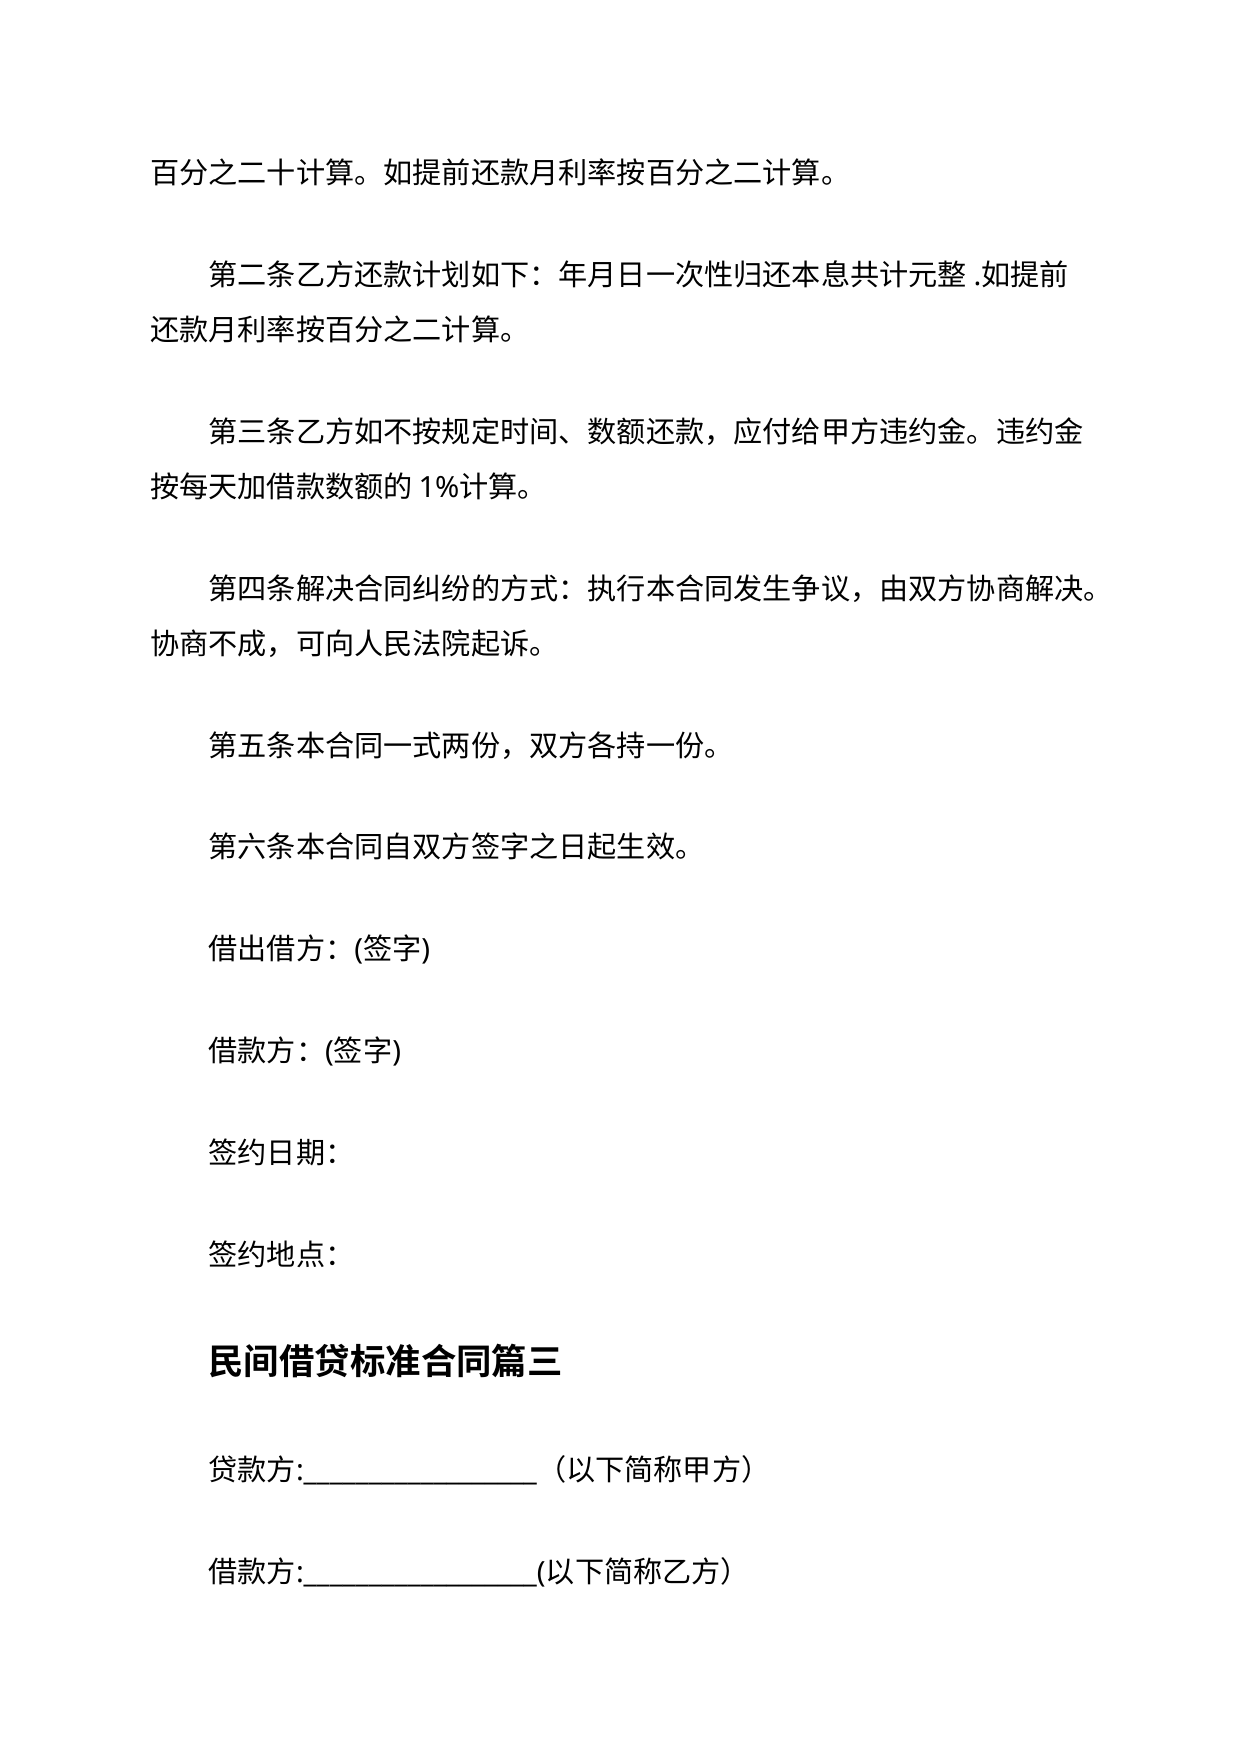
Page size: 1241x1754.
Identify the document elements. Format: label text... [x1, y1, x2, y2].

text 第五条本合同一式两份，双方各持一份。 [150, 722, 1090, 764]
text 民间借贷标准合同篇三 [150, 1333, 1090, 1384]
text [150, 150, 1090, 192]
text 借款方:__________________(以下简称乙方） [150, 1548, 1090, 1591]
text 第四条解决合同纠纷的方式：执行本合同发生争议，由双方协商解决。协商不成，可向人民法院起诉。 [150, 565, 1090, 663]
text 第三条乙方如不按规定时间、数额还款，应付给甲方违约金。违约金按每天加借款数额的1%计算。 [150, 408, 1090, 506]
text 第二条乙方还款计划如下：年月日一次性归还本息共计元整 .如提前还款月利率按百分之二计算。 [150, 252, 1090, 349]
text 第六条本合同自双方签字之日起生效。 [150, 824, 1090, 866]
text 签约日期： [150, 1129, 1090, 1172]
text 签约地点： [150, 1231, 1090, 1274]
text 贷款方:__________________（以下简称甲方） [150, 1447, 1090, 1489]
text 借出借方：(签字) [150, 926, 1090, 968]
text 借款方：(签字) [150, 1028, 1090, 1070]
